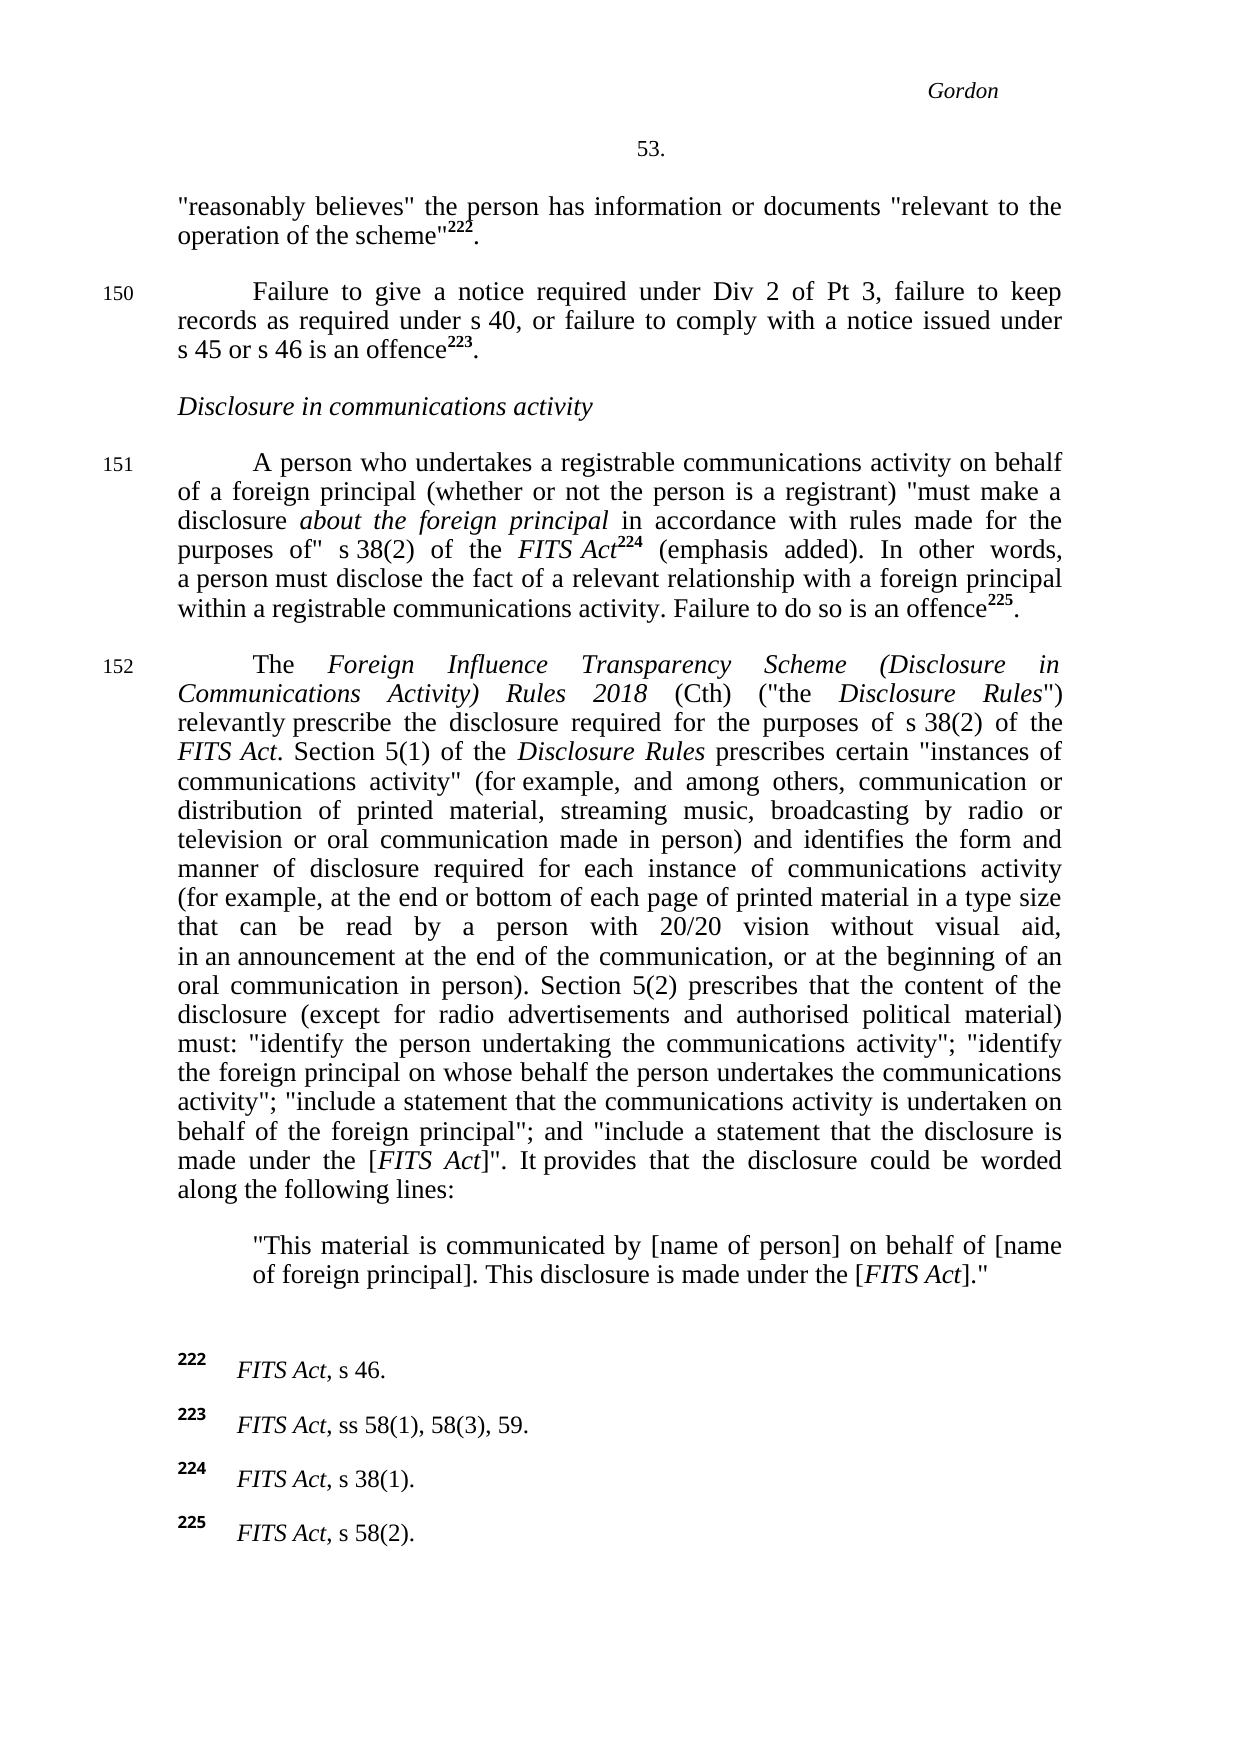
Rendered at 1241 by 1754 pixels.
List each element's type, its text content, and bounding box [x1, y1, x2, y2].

list The Secretary may compel a person to produce any "information" or "documents" that may satisfy the Secretary as to whether the person is liable to register if the Secretary "reasonably suspects" the person might be liable to register. The Secretary also may compel a person (irrespective of whether they are a registrant) to produce any "information" or "documents" if the Secretary "reasonably believes" the person has information or documents "relevant to the operation of the scheme". [102, 192, 1063, 250]
list The Foreign Influence Transparency Scheme (Disclosure in Communications Activity) Rules 2018 (Cth) ("the Disclosure Rules") relevantly prescribe the disclosure required for the purposes of s 38(2) of the FITS Act. Section 5(1) of the Disclosure Rules prescribes certain "instances of communications activity" (for example, and among others, communication or distribution of printed material, streaming music, broadcasting by radio or television or oral communication made in person) and identifies the form and manner of disclosure required for each instance of communications activity (for example, at the end or bottom of each page of printed material in a type size that can be read by a person with 20/20 vision without visual aid, in an announcement at the end of the communication, or at the beginning of an oral communication in person). Section 5(2) prescribes that the content of the disclosure (except for radio advertisements and authorised political material) must: "identify the person undertaking the communications activity"; "identify the foreign principal on whose behalf the person undertakes the communications activity"; "include a statement that the communications activity is undertaken on behalf of the foreign principal"; and "include a statement that the disclosure is made under the [FITS Act]". It provides that the disclosure could be worded along the following lines: [102, 650, 1063, 1204]
text "This material is communicated by [name of person] on behalf of [name of foreign principal]. This disclosure is made under the [FITS Act]." [252, 1231, 1063, 1289]
list Failure to give a notice required under Div 2 of Pt 3, failure to keep records as required under s 40, or failure to comply with a notice issued under s 45 or s 46 is an offence. [102, 277, 1063, 364]
subtitle Disclosure in communications activity [177, 392, 1063, 421]
list A person who undertakes a registrable communications activity on behalf of a foreign principal (whether or not the person is a registrant) "must make a disclosure about the foreign principal in accordance with rules made for the purposes of" s 38(2) of the FITS Act (emphasis added). In other words, a person must disclose the fact of a relevant relationship with a foreign principal within a registrable communications activity. Failure to do so is an offence. [102, 448, 1063, 623]
